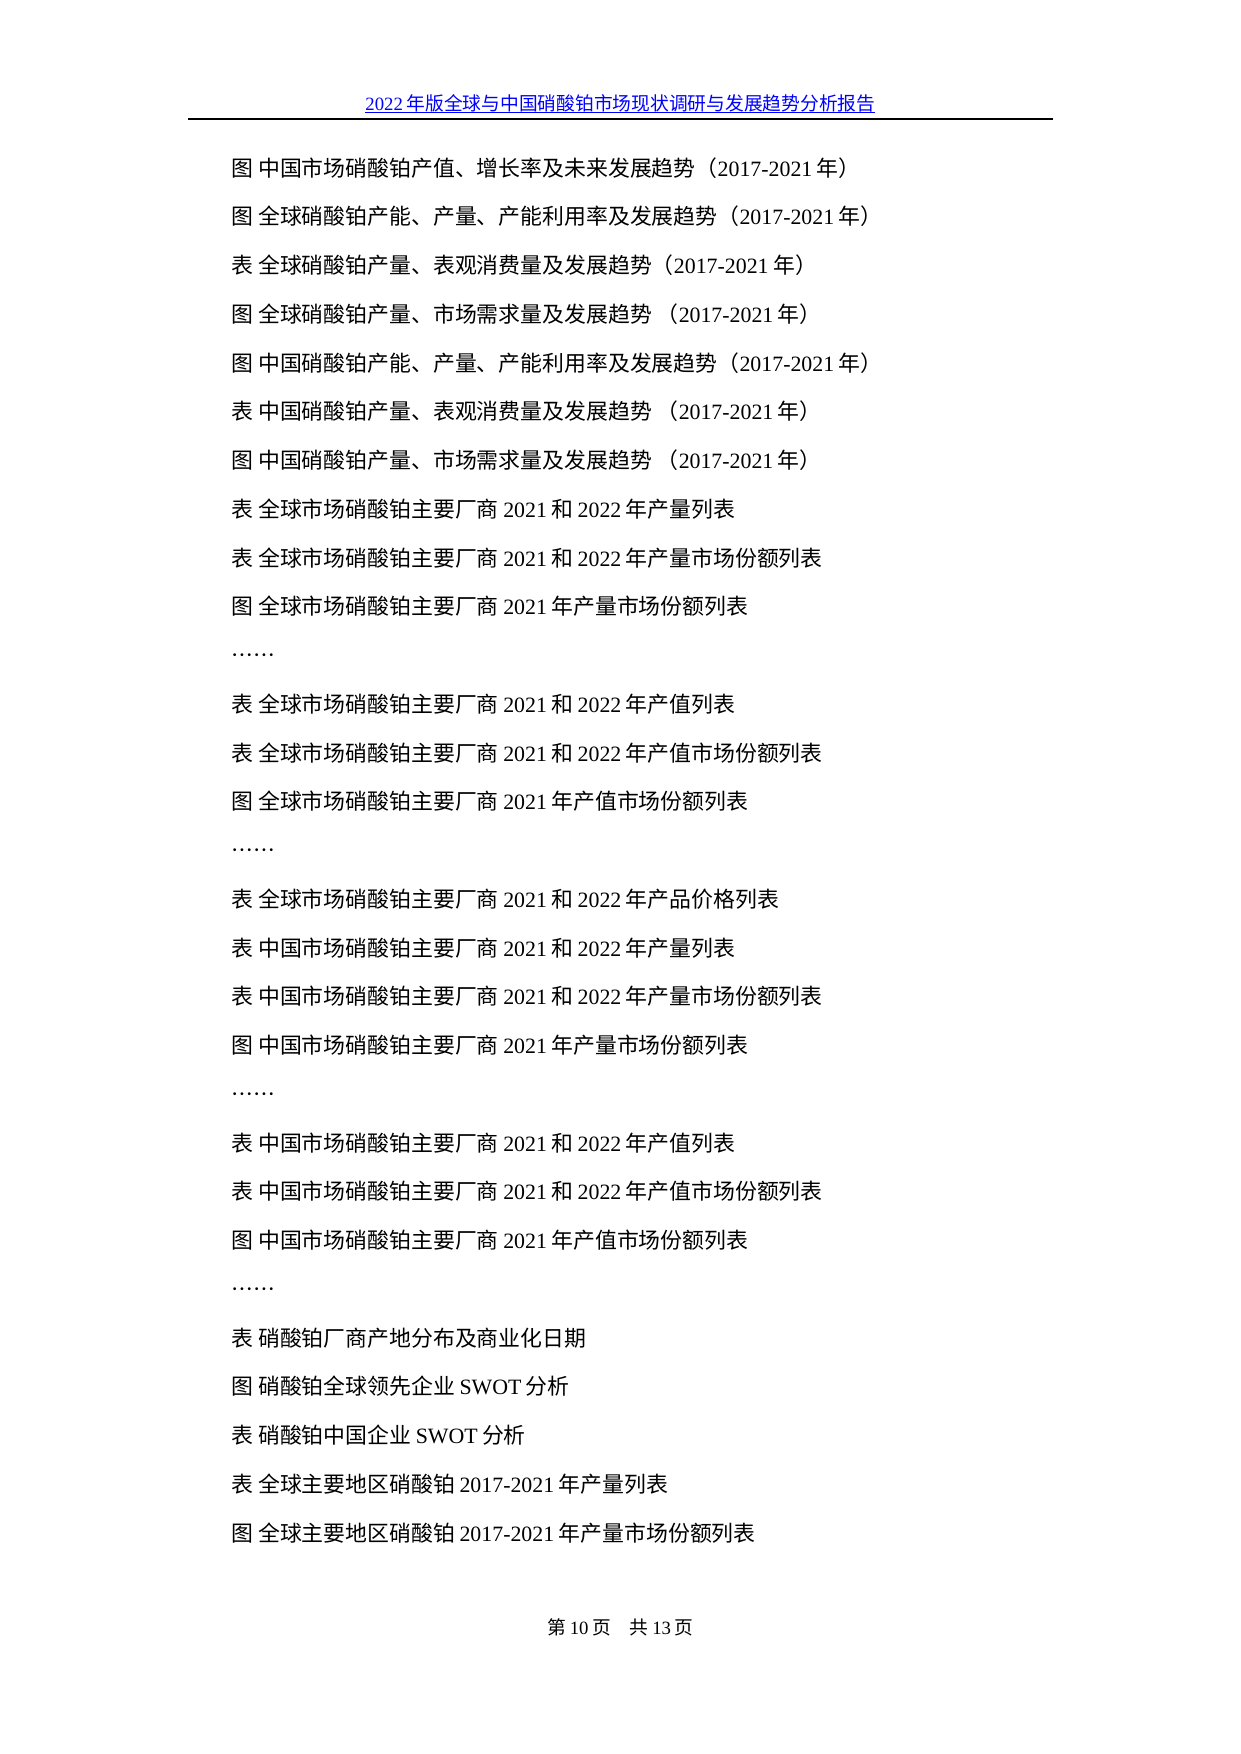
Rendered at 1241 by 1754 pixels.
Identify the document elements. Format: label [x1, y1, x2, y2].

text [187, 150, 1053, 1548]
